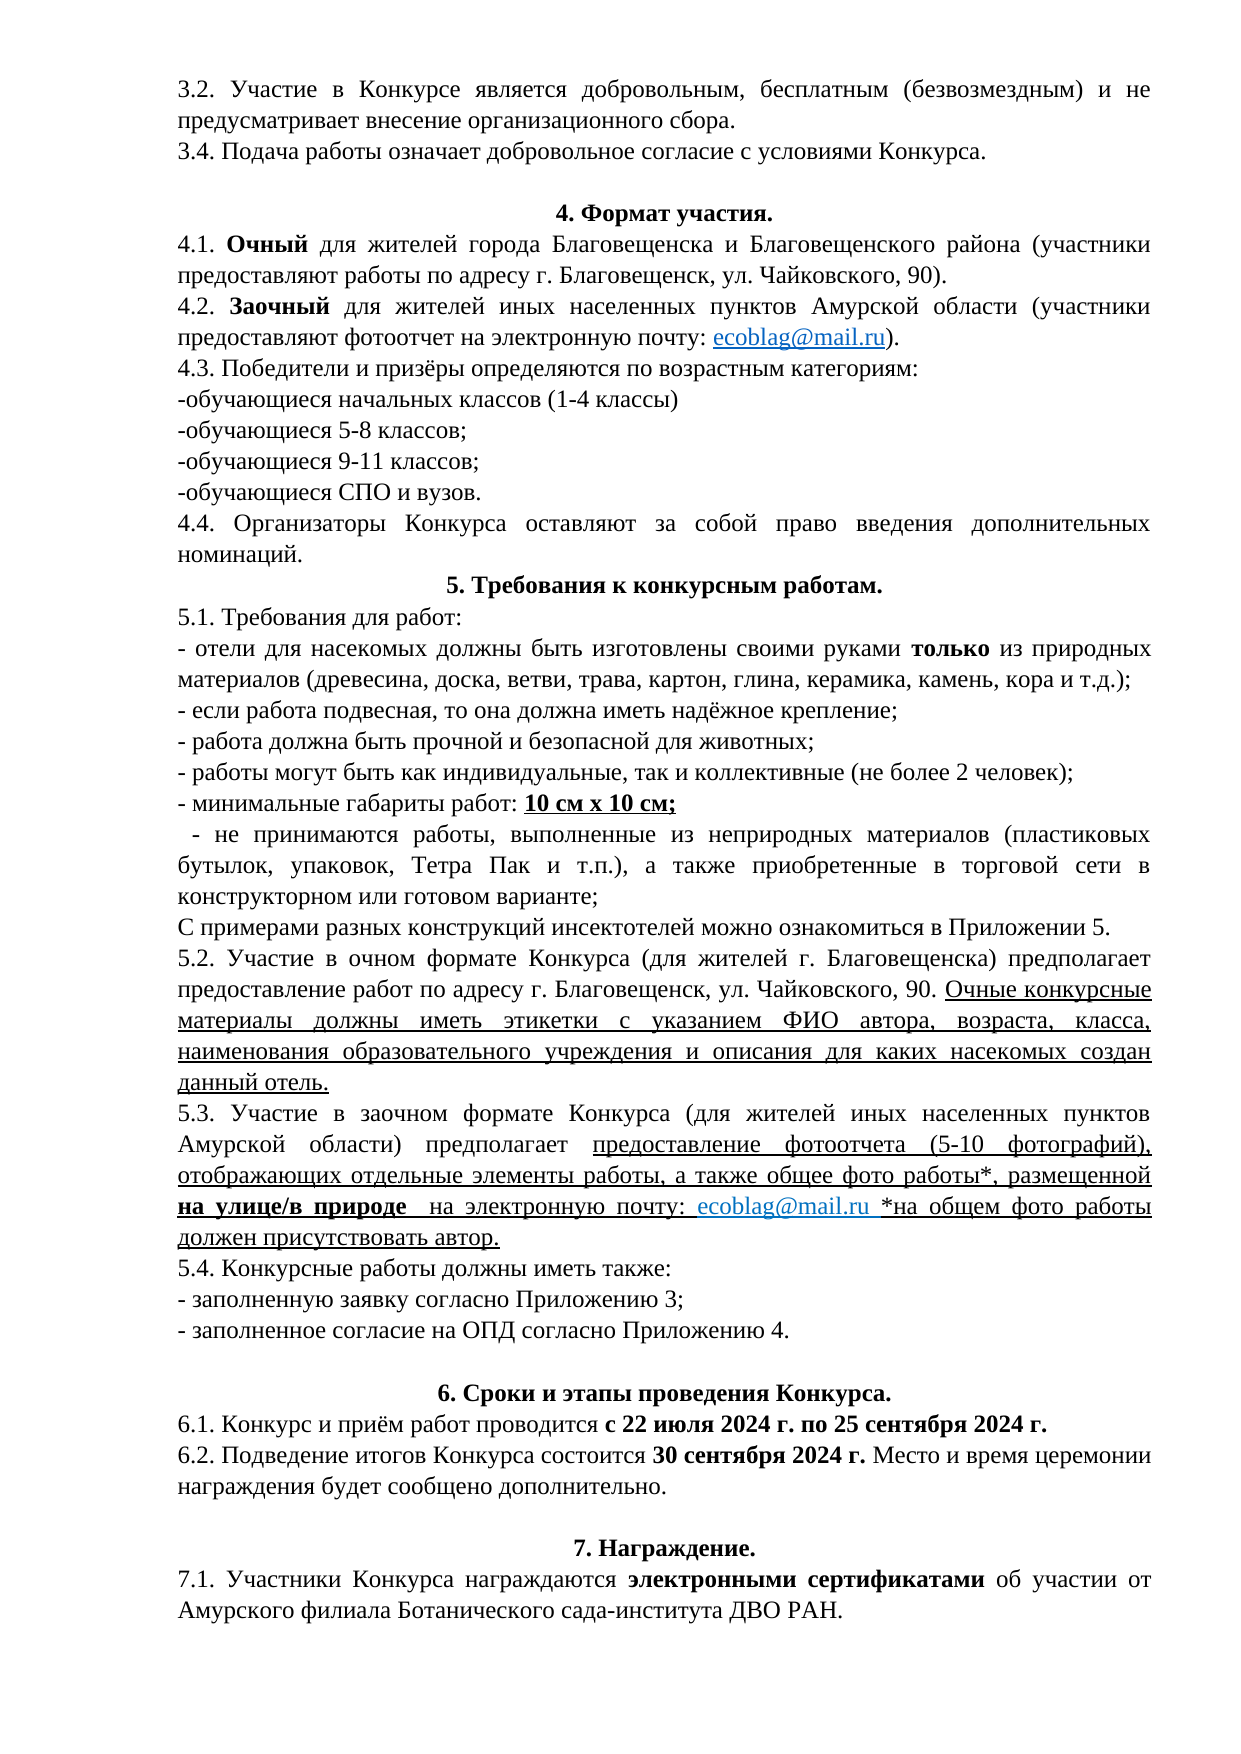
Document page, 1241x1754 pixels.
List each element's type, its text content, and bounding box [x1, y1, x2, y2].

text - если работа подвесная, то она должна иметь надёжное крепление; [177, 695, 1152, 723]
text 5. Требования к конкурсным работам. [177, 571, 1152, 599]
text 4.1. Очный для жителей города Благовещенска и Благовещенского района (участники предоставляют работы по адресу г. Благовещенск, ул. Чайковского, 90). [177, 229, 1152, 289]
text 4. Формат участия. [177, 198, 1152, 227]
text 5.3. Участие в заочном формате Конкурса (для жителей иных населенных пунктов Амурской области) предполагает предоставление фотоотчета (5-10 фотографий), отображающих отдельные элементы работы, а также общее фото работы*, размещенной на улице/в природе на электронную почту: ecoblag@mail.ru *на общем фото работы должен присутствовать автор. [177, 1186, 1152, 1216]
text 4.3. Победители и призёры определяются по возрастным категориям: [177, 353, 1152, 382]
text - минимальные габариты работ: 10 см х 10 см; [177, 788, 1152, 817]
text 3.4. Подача работы означает добровольное согласие с условиями Конкурса. [177, 136, 1152, 165]
text 6.1. Конкурс и приём работ проводится с 22 июля 2024 г. по 25 сентября 2024 г. [177, 1409, 1152, 1437]
text - заполненную заявку согласно Приложению 3; [177, 1284, 1152, 1313]
text 4.4. Организаторы Конкурса оставляют за собой право введения дополнительных номинаций. [177, 508, 1152, 568]
text -обучающиеся 9-11 классов; [177, 446, 1152, 475]
text 5.2. Участие в очном формате Конкурса (для жителей г. Благовещенска) предполагает предоставление работ по адресу г. Благовещенск, ул. Чайковского, 90. Очные конкурсные материалы должны иметь этикетки с указанием ФИО автора, возраста, класса, наименования образовательного учреждения и описания для каких насекомых создан данный отель. [177, 1062, 1152, 1096]
text 5.2. Участие в очном формате Конкурса (для жителей г. Благовещенска) предполагает предоставление работ по адресу г. Благовещенск, ул. Чайковского, 90. Очные конкурсные материалы должны иметь этикетки с указанием ФИО автора, возраста, класса, наименования образовательного учреждения и описания для каких насекомых создан данный отель. [177, 943, 1152, 1061]
text 6. Сроки и этапы проведения Конкурса. [177, 1378, 1152, 1406]
text 5.4. Конкурсные работы должны иметь также: [177, 1253, 1152, 1282]
text 5.3. Участие в заочном формате Конкурса (для жителей иных населенных пунктов Амурской области) предполагает предоставление фотоотчета (5-10 фотографий), отображающих отдельные элементы работы, а также общее фото работы*, размещенной на улице/в природе на электронную почту: ecoblag@mail.ru *на общем фото работы должен присутствовать автор. [177, 1098, 1152, 1185]
text - отели для насекомых должны быть изготовлены своими руками только из природных материалов (древесина, доска, ветви, трава, картон, глина, керамика, камень, кора и т.д.); [177, 633, 1152, 692]
text - работы могут быть как индивидуальные, так и коллективные (не более 2 человек); [177, 757, 1152, 786]
text 7. Награждение. [177, 1533, 1152, 1562]
text -обучающиеся 5-8 классов; [177, 415, 1152, 444]
text -обучающиеся СПО и вузов. [177, 477, 1152, 506]
text - заполненное согласие на ОПД согласно Приложению 4. [177, 1316, 1152, 1344]
text С примерами разных конструкций инсектотелей можно ознакомиться в Приложении 5. [177, 912, 1152, 941]
text 5.1. Требования для работ: [177, 602, 1152, 630]
text 4.2. Заочный для жителей иных населенных пунктов Амурской области (участники предоставляют фотоотчет на электронную почту: ecoblag@mail.ru). [177, 291, 1152, 351]
text - не принимаются работы, выполненные из неприродных материалов (пластиковых бутылок, упаковок, Тетра Пак и т.п.), а также приобретенные в торговой сети в конструкторном или готовом варианте; [177, 819, 1152, 910]
text 7.1. Участники Конкурса награждаются электронными сертификатами об участии от Амурского филиала Ботанического сада-института ДВО РАН. [177, 1564, 1152, 1624]
text 3.2. Участие в Конкурсе является добровольным, бесплатным (безвозмездным) и не предусматривает внесение организационного сбора. [177, 74, 1152, 134]
text - работа должна быть прочной и безопасной для животных; [177, 726, 1152, 754]
text -обучающиеся начальных классов (1-4 классы) [177, 384, 1152, 413]
text 5.3. Участие в заочном формате Конкурса (для жителей иных населенных пунктов Амурской области) предполагает предоставление фотоотчета (5-10 фотографий), отображающих отдельные элементы работы, а также общее фото работы*, размещенной на улице/в природе на электронную почту: ecoblag@mail.ru *на общем фото работы должен присутствовать автор. [177, 1218, 1152, 1251]
text 6.2. Подведение итогов Конкурса состоится 30 сентября 2024 г. Место и время церемонии награждения будет сообщено дополнительно. [177, 1440, 1152, 1499]
